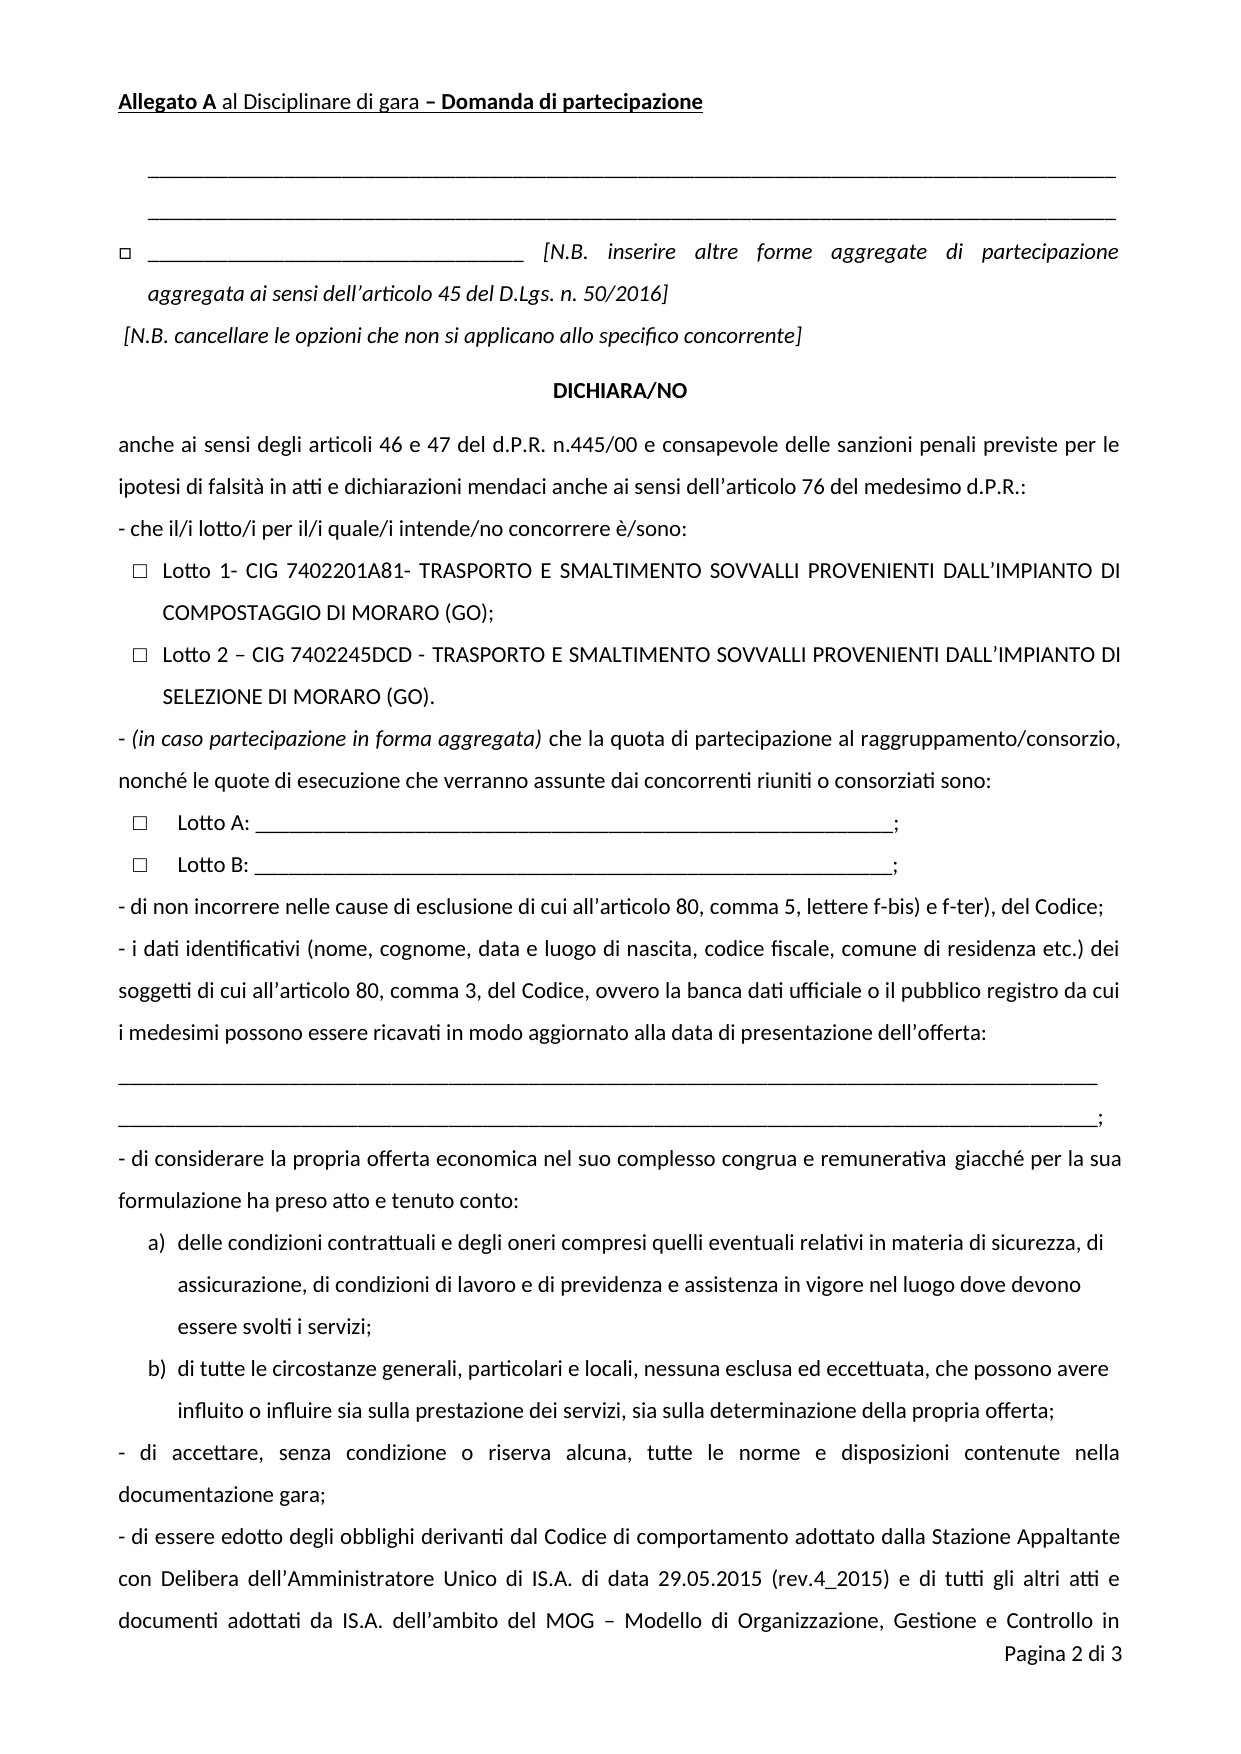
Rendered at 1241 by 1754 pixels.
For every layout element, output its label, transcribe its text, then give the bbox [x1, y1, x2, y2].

text a) delle condizioni contrattuali e degli oneri compresi quelli eventuali relativi in materia di sicurezza, di assicurazione, di condizioni di lavoro e di previdenza e assistenza in vigore nel luogo dove devono essere svolti i servizi; [148, 1228, 1122, 1340]
text ______________________________________________________________________________________ [118, 1060, 1122, 1088]
text ______________________________________________________________________________________; [118, 1102, 1122, 1130]
text - di accettare, senza condizione o riserva alcuna, tutte le norme e disposizioni contenute nella documentazione gara; [118, 1438, 1122, 1508]
text anche ai sensi degli articoli 46 e 47 del d.P.R. n.445/00 e consapevole delle sanzioni penali previste per le ipotesi di falsità in atti e dichiarazioni mendaci anche ai sensi dell’articolo 76 del medesimo d.P.R.: [118, 430, 1122, 500]
text □ _________________________________ [N.B. inserire altre forme aggregate di partecipazione aggregata ai sensi dell’articolo 45 del D.Lgs. n. 50/2016] [118, 237, 1122, 307]
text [118, 153, 1122, 223]
text DICHIARA/NO [118, 376, 1122, 404]
text - che il/i lotto/i per il/i quale/i intende/no concorrere è/sono: [118, 514, 1122, 542]
text - i dati identificativi (nome, cognome, data e luogo di nascita, codice fiscale, comune di residenza etc.) dei soggetti di cui all’articolo 80, comma 3, del Codice, ovvero la banca dati ufficiale o il pubblico registro da cui i medesimi possono essere ricavati in modo aggiornato alla data di presentazione dell’offerta: [118, 934, 1122, 1046]
list Lotto 2 – CIG 7402245DCD - TRASPORTO E SMALTIMENTO SOVVALLI PROVENIENTI DALL’IMPIANTO DI SELEZIONE DI MORARO (GO). [133, 640, 1122, 710]
text - di considerare la propria offerta economica nel suo complesso congrua e remunerativa giacché per la sua formulazione ha preso atto e tenuto conto: [118, 1144, 1122, 1214]
list Lotto B: ________________________________________________________; [133, 850, 1122, 878]
text [N.B. cancellare le opzioni che non si applicano allo specifico concorrente] [118, 321, 1122, 349]
text b) di tutte le circostanze generali, particolari e locali, nessuna esclusa ed eccettuata, che possono avere influito o influire sia sulla prestazione dei servizi, sia sulla determinazione della propria offerta; [148, 1354, 1122, 1424]
text - di non incorrere nelle cause di esclusione di cui all’articolo 80, comma 5, lettere f-bis) e f-ter), del Codice; [118, 892, 1122, 920]
list Lotto 1- CIG 7402201A81- TRASPORTO E SMALTIMENTO SOVVALLI PROVENIENTI DALL’IMPIANTO DI COMPOSTAGGIO DI MORARO (GO); [133, 556, 1122, 626]
list Lotto A: ________________________________________________________; [133, 808, 1122, 836]
text - (in caso partecipazione in forma aggregata) che la quota di partecipazione al raggruppamento/consorzio, nonché le quote di esecuzione che verranno assunte dai concorrenti riuniti o consorziati sono: [118, 724, 1122, 794]
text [118, 1522, 1122, 1634]
